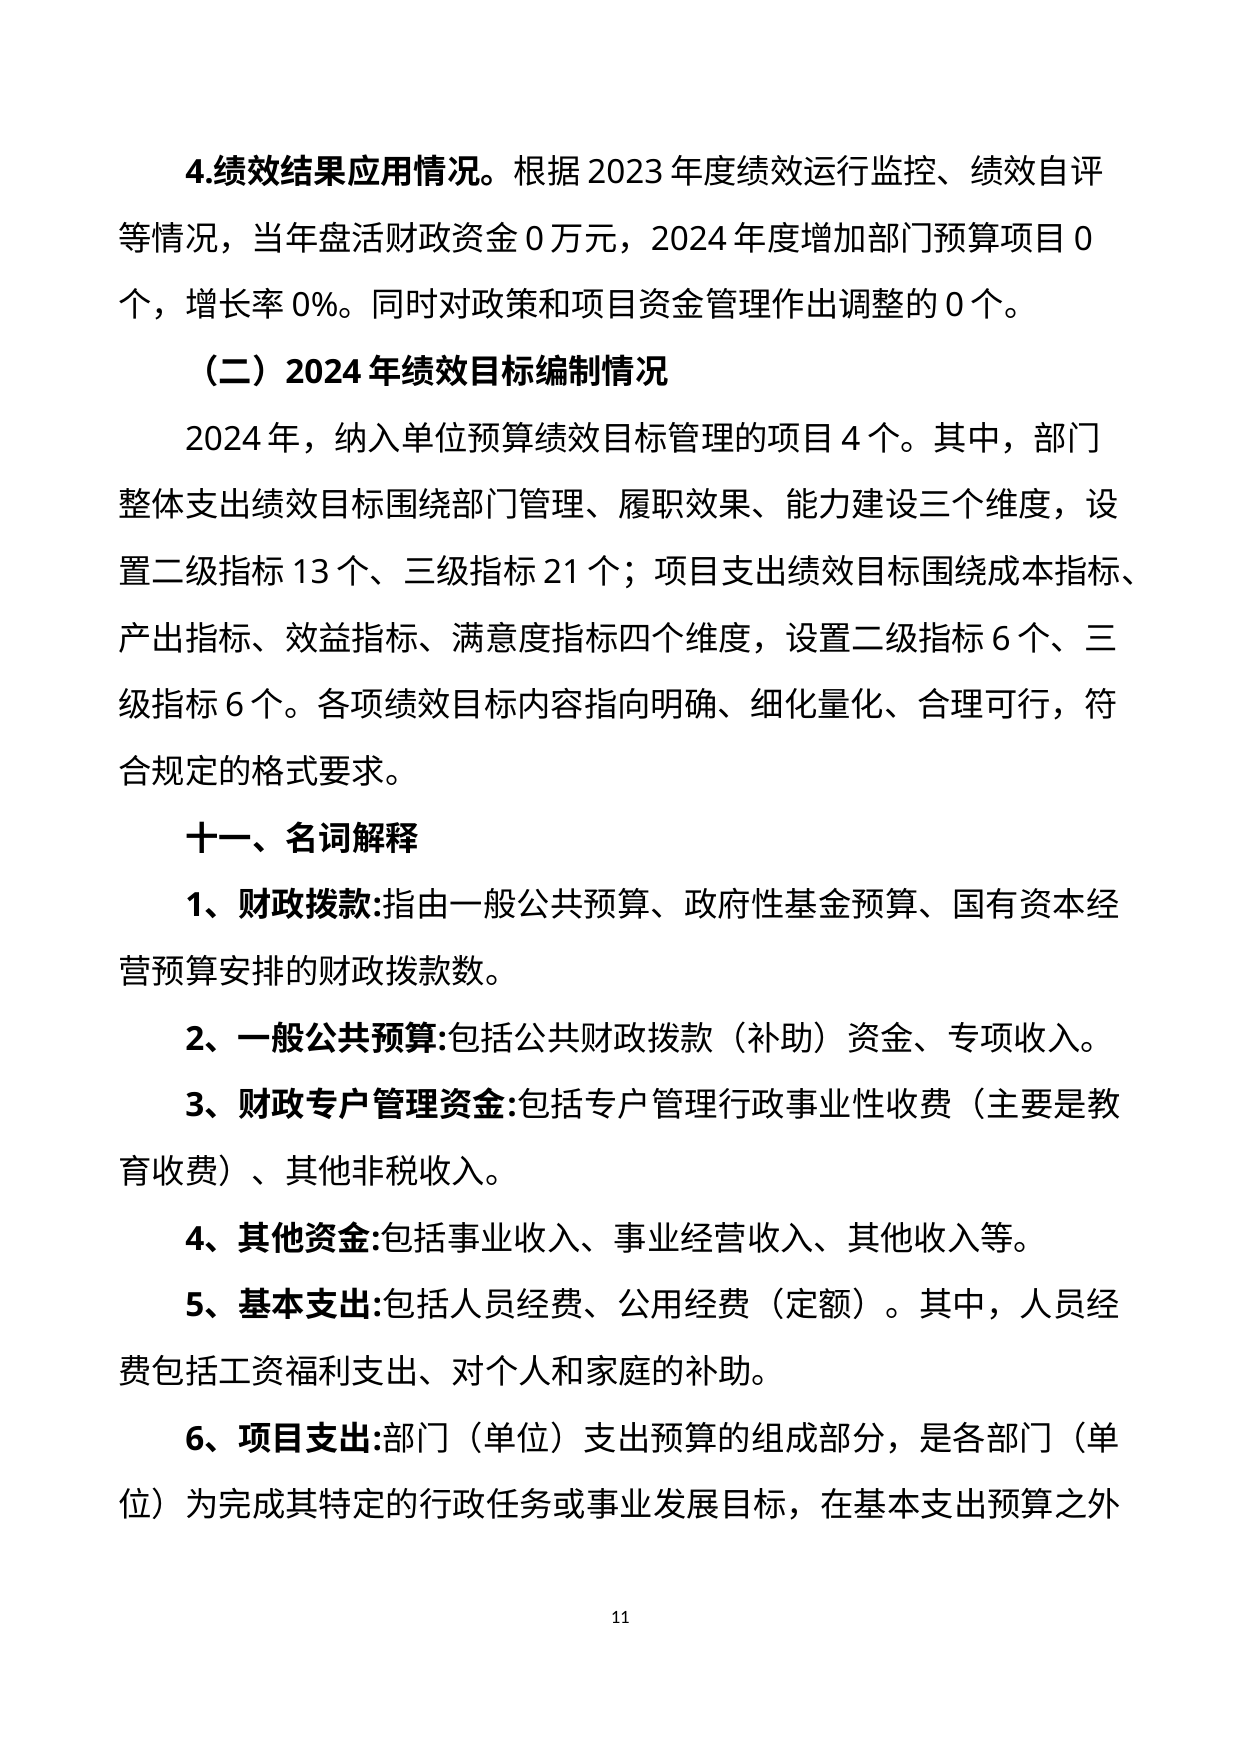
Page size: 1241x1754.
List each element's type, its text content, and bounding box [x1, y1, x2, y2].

text 4.绩效结果应用情况。根据2023年度绩效运行监控、绩效自评等情况，当年盘活财政资金0万元，2024年度增加部门预算项目0个，增长率0%。同时对政策和项目资金管理作出调整的0个。 [118, 130, 1122, 330]
text 4、其他资金:包括事业收入、事业经营收入、其他收入等。 [118, 1197, 1122, 1263]
text 1、财政拨款:指由一般公共预算、政府性基金预算、国有资本经营预算安排的财政拨款数。 [118, 863, 1122, 997]
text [118, 1397, 1122, 1530]
text （二）2024年绩效目标编制情况 [118, 330, 1122, 397]
text 2、一般公共预算:包括公共财政拨款（补助）资金、专项收入。 [118, 997, 1122, 1063]
text 3、财政专户管理资金:包括专户管理行政事业性收费（主要是教育收费）、其他非税收入。 [118, 1063, 1122, 1197]
text 5、基本支出:包括人员经费、公用经费（定额）。其中，人员经费包括工资福利支出、对个人和家庭的补助。 [118, 1263, 1122, 1397]
text 十一、名词解释 [118, 797, 1122, 863]
text 2024年，纳入单位预算绩效目标管理的项目4个。其中，部门整体支出绩效目标围绕部门管理、履职效果、能力建设三个维度，设置二级指标13个、三级指标21个；项目支出绩效目标围绕成本指标、产出指标、效益指标、满意度指标四个维度，设置二级指标6个、三级指标6个。各项绩效目标内容指向明确、细化量化、合理可行，符合规定的格式要求。 [118, 397, 1122, 797]
